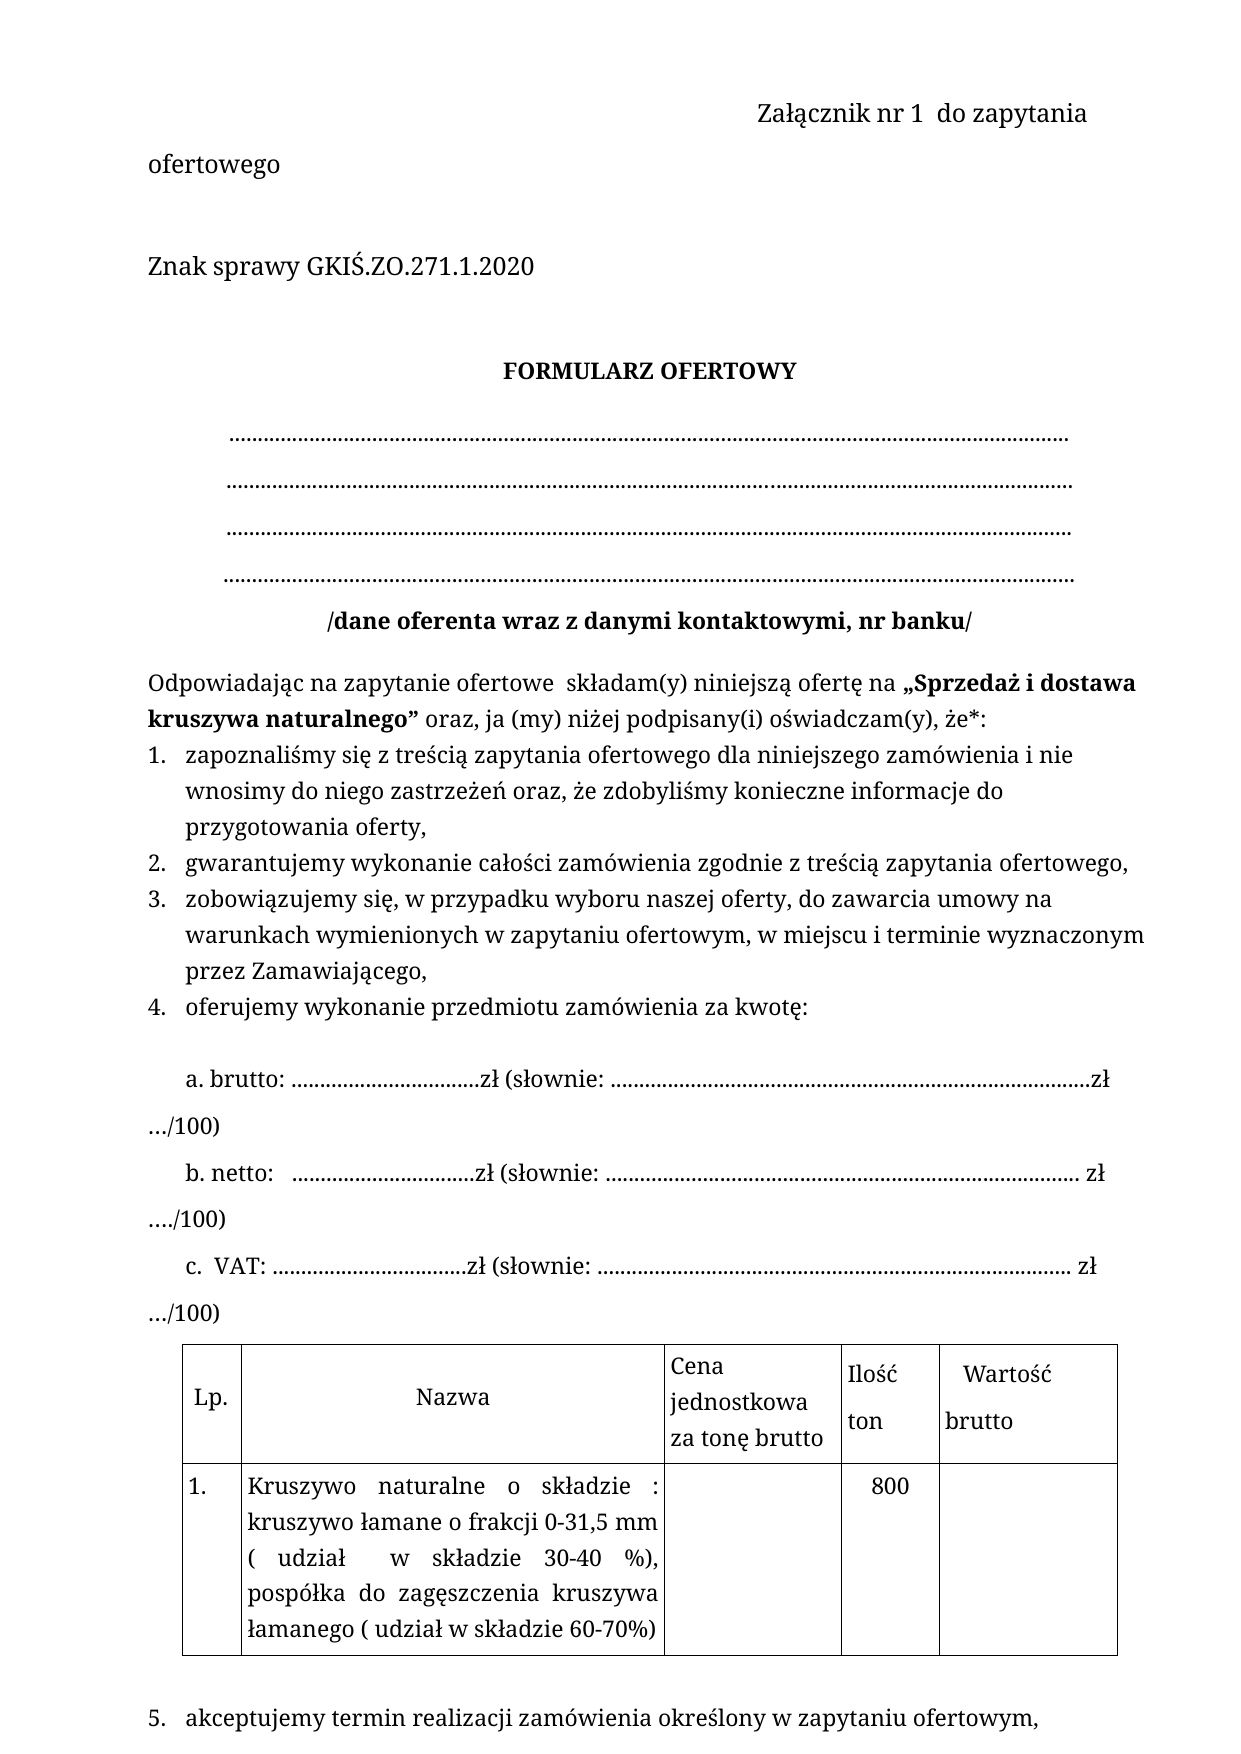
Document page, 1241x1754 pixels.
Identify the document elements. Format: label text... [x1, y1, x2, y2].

list oferujemy wykonanie przedmiotu zamówienia za kwotę: [148, 991, 1152, 1022]
text Odpowiadając na zapytanie ofertowe składam(y) niniejszą ofertę na „Sprzedaż i dostawa kruszywa naturalnego” oraz, ja (my) niżej podpisany(i) oświadczam(y), że*: [148, 667, 1152, 734]
table_header Ilość ton [842, 1345, 939, 1463]
table_header Cena jednostkowa za tonę brutto [665, 1345, 841, 1463]
text FORMULARZ OFERTOWY [148, 355, 1152, 386]
table_cell Kruszywo naturalne o składzie : kruszywo łamane o frakcji 0-31,5 mm ( udział w składzie 30-40 %), pospółka do zagęszczenia kruszywa łamanego ( udział w składzie 60-70%) [242, 1464, 664, 1654]
table_cell [665, 1464, 841, 1654]
text ................................................................................................................................................... [148, 417, 1152, 449]
list akceptujemy termin realizacji zamówienia określony w zapytaniu ofertowym, [148, 1702, 1152, 1733]
table_cell [940, 1464, 1117, 1654]
text c. VAT: ..................................zł (słownie: ................................................................................... zł …/100) [148, 1250, 1152, 1328]
text Załącznik nr 1 do zapytania ofertowego [148, 95, 1152, 181]
table_cell 1. [183, 1464, 241, 1654]
table_header Lp. [183, 1345, 241, 1463]
list zobowiązujemy się, w przypadku wyboru naszej oferty, do zawarcia umowy na warunkach wymienionych w zapytaniu ofertowym, w miejscu i terminie wyznaczonym przez Zamawiającego, [148, 883, 1152, 986]
text .................................................................................................................................................... [148, 511, 1152, 542]
list zapoznaliśmy się z treścią zapytania ofertowego dla niniejszego zamówienia i nie wnosimy do niego zastrzeżeń oraz, że zdobyliśmy konieczne informacje do przygotowania oferty, [148, 739, 1152, 842]
table_header Wartość brutto [940, 1345, 1117, 1463]
list gwarantujemy wykonanie całości zamówienia zgodnie z treścią zapytania ofertowego, [148, 847, 1152, 878]
text Znak sprawy GKIŚ.ZO.271.1.2020 [148, 248, 1152, 283]
table_header Nazwa [242, 1345, 664, 1463]
text ..................................................................................................................................................... [148, 558, 1152, 589]
text b. netto: ................................zł (słownie: ................................................................................... zł …./100) [148, 1156, 1152, 1234]
text .................................................................................................................................................... [148, 464, 1152, 496]
table_cell 800 [842, 1464, 939, 1654]
text /dane oferenta wraz z danymi kontaktowymi, nr banku/ [148, 605, 1152, 636]
text a. brutto: .................................zł (słownie: ....................................................................................zł …/100) [148, 1063, 1152, 1141]
